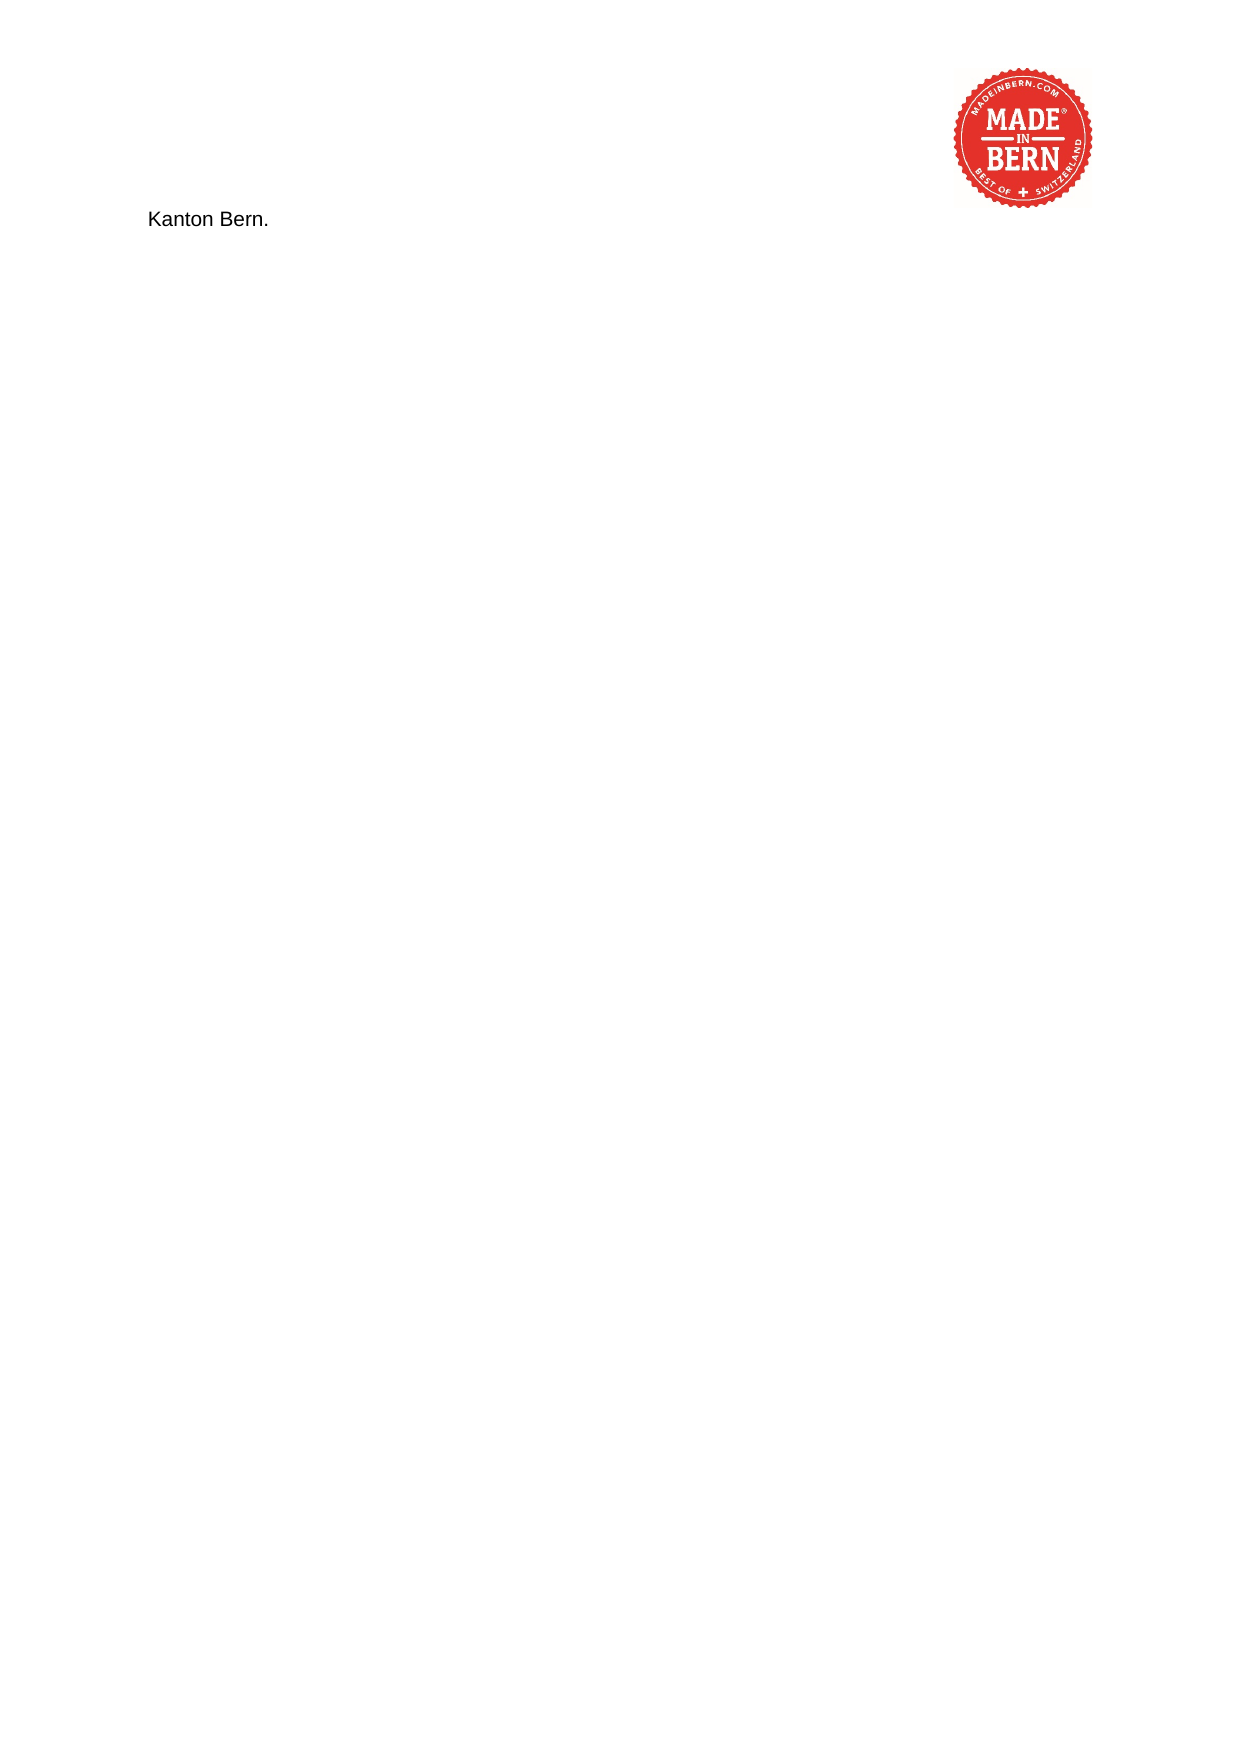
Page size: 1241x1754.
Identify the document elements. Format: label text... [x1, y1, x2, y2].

picture [953, 68, 1093, 208]
